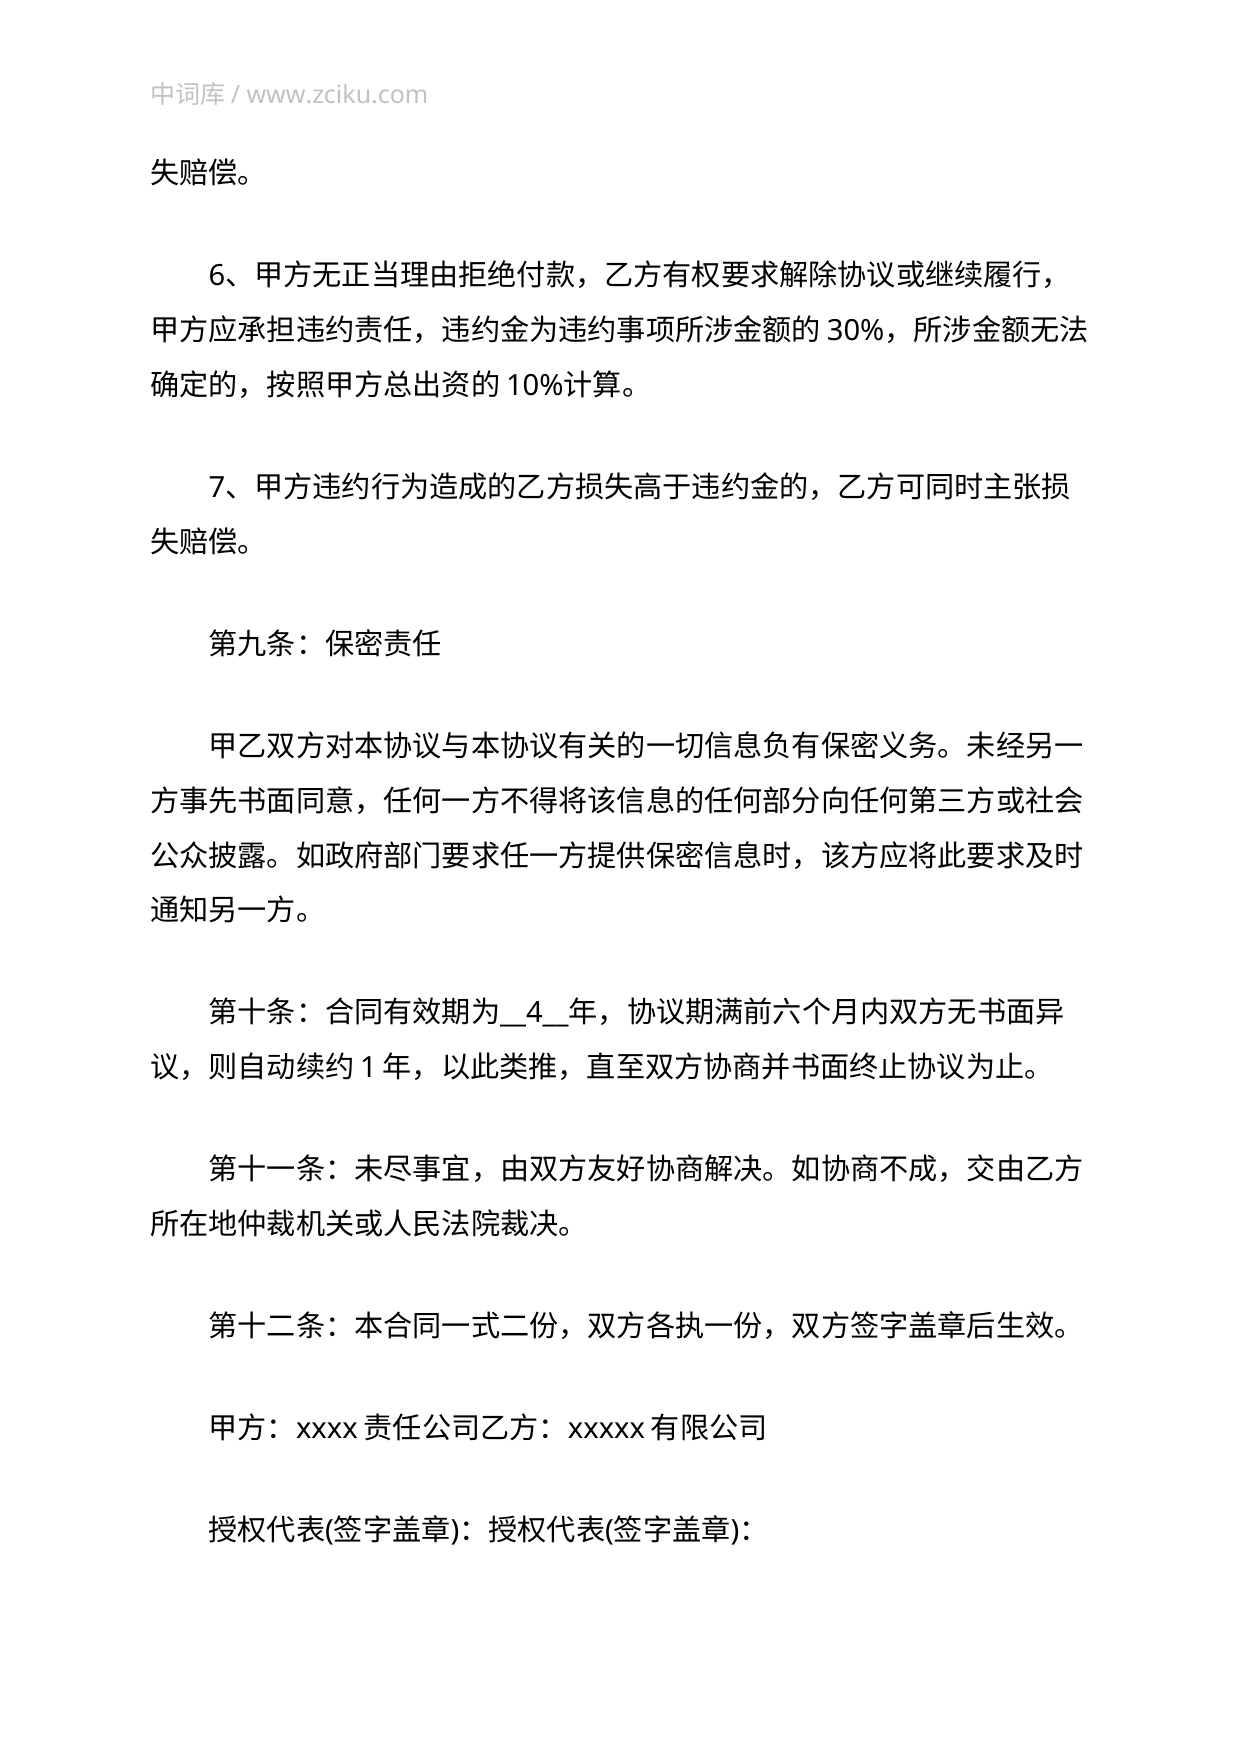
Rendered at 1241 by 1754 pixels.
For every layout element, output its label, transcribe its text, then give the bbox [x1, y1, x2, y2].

text 6、甲方无正当理由拒绝付款，乙方有权要求解除协议或继续履行，甲方应承担违约责任，违约金为违约事项所涉金额的30%，所涉金额无法确定的，按照甲方总出资的10%计算。 [150, 252, 1090, 404]
text 第十一条：未尽事宜，由双方友好协商解决。如协商不成，交由乙方所在地仲裁机关或人民法院裁决。 [150, 1146, 1090, 1243]
text 授权代表(签字盖章)：授权代表(签字盖章)： [150, 1506, 1090, 1548]
text 甲方：xxxx责任公司乙方：xxxxx有限公司 [150, 1404, 1090, 1447]
text 第十条：合同有效期为__4__年，协议期满前六个月内双方无书面异议，则自动续约1年，以此类推，直至双方协商并书面终止协议为止。 [150, 989, 1090, 1086]
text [150, 150, 1090, 192]
text 7、甲方违约行为造成的乙方损失高于违约金的，乙方可同时主张损失赔偿。 [150, 464, 1090, 561]
text 第九条：保密责任 [150, 621, 1090, 663]
text 第十二条：本合同一式二份，双方各执一份，双方签字盖章后生效。 [150, 1302, 1090, 1345]
text 甲乙双方对本协议与本协议有关的一切信息负有保密义务。未经另一方事先书面同意，任何一方不得将该信息的任何部分向任何第三方或社会公众披露。如政府部门要求任一方提供保密信息时，该方应将此要求及时通知另一方。 [150, 722, 1090, 929]
